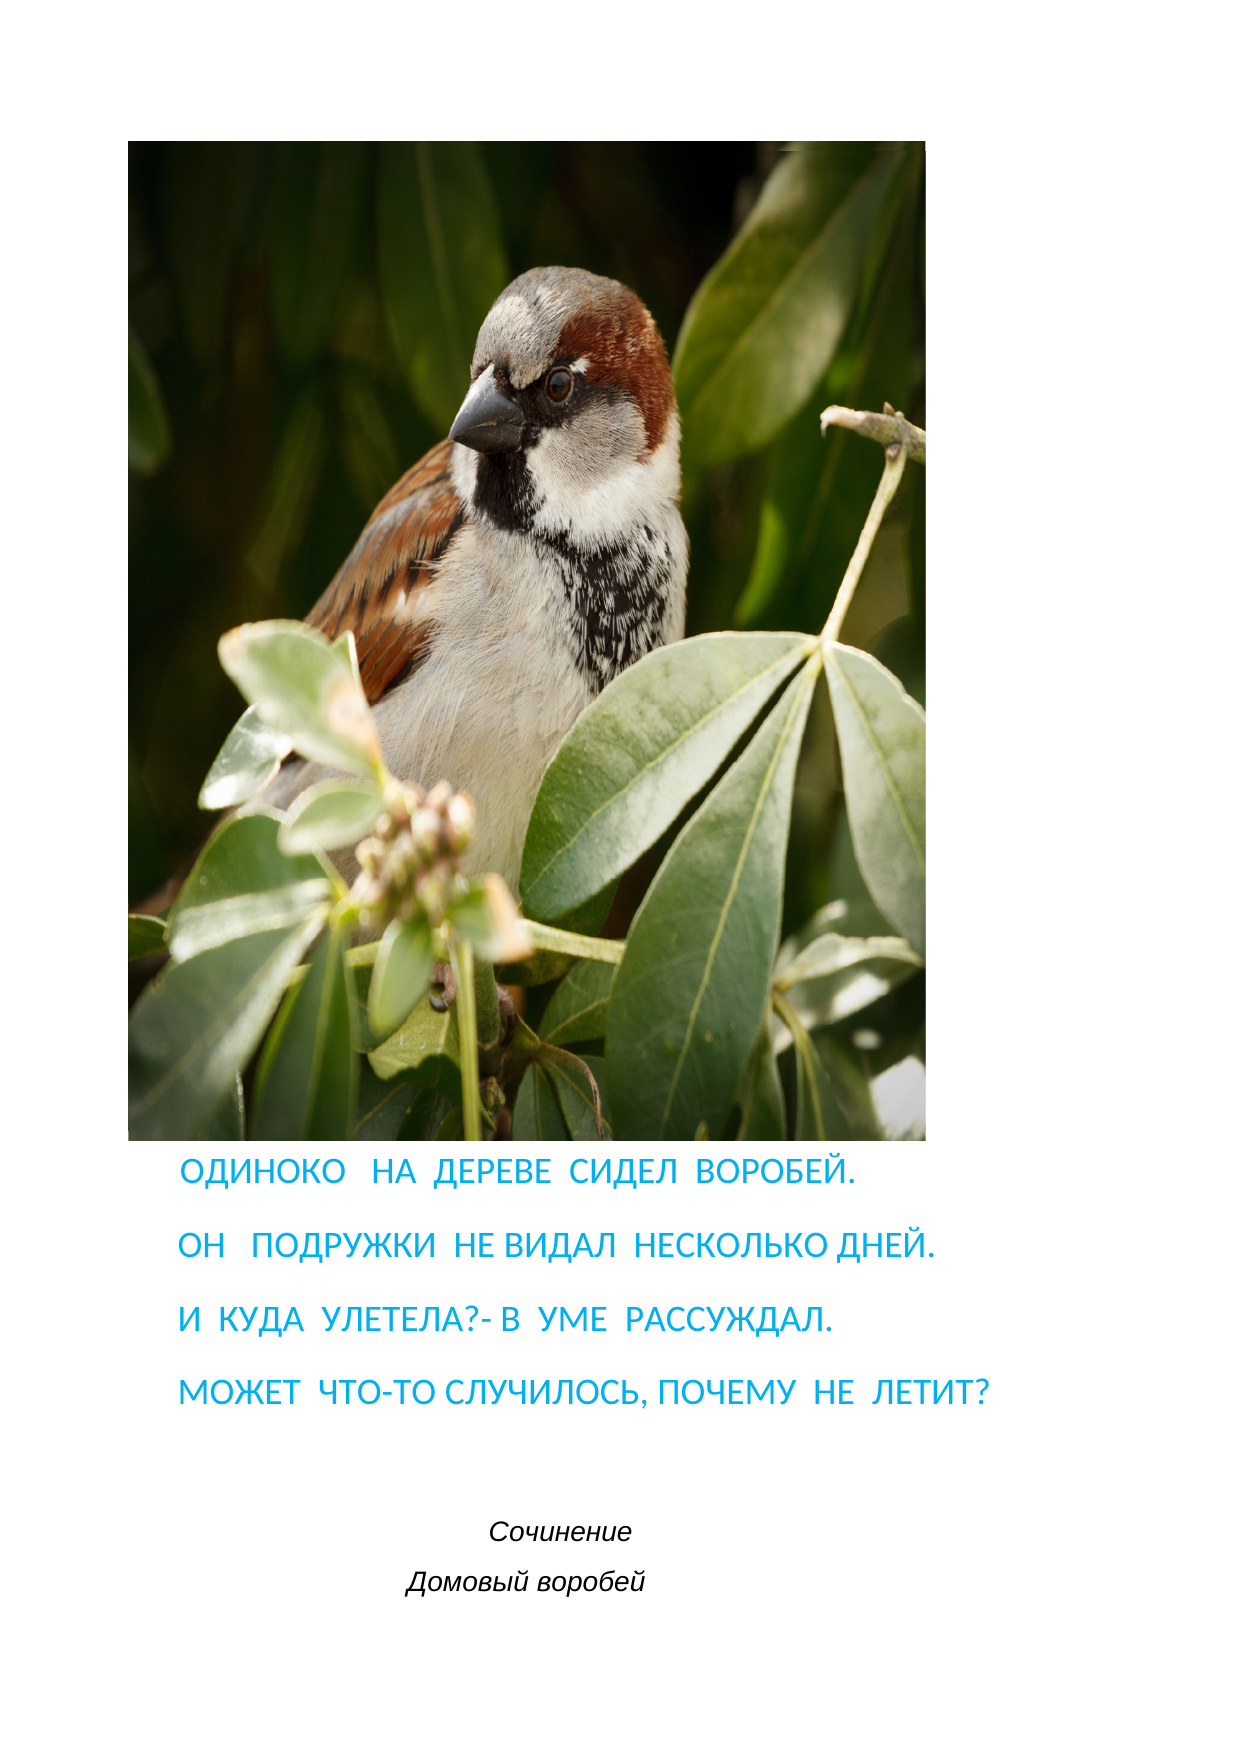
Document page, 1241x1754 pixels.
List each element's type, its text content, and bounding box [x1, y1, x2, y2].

text Сочинение [103, 1515, 1152, 1548]
text Домовый воробей [103, 1565, 1152, 1597]
picture [128, 141, 926, 1141]
text И КУДА УЛЕТЕЛА?- В УМЕ РАССУЖДАЛ. [103, 1294, 1152, 1340]
text ОН ПОДРУЖКИ НЕ ВИДАЛ НЕСКОЛЬКО ДНЕЙ. [103, 1221, 1152, 1267]
text МОЖЕТ ЧТО-ТО СЛУЧИЛОСЬ, ПОЧЕМУ НЕ ЛЕТИТ? [103, 1368, 1152, 1414]
text ОДИНОКО НА ДЕРЕВЕ СИДЕЛ ВОРОБЕЙ. [103, 1147, 1152, 1193]
